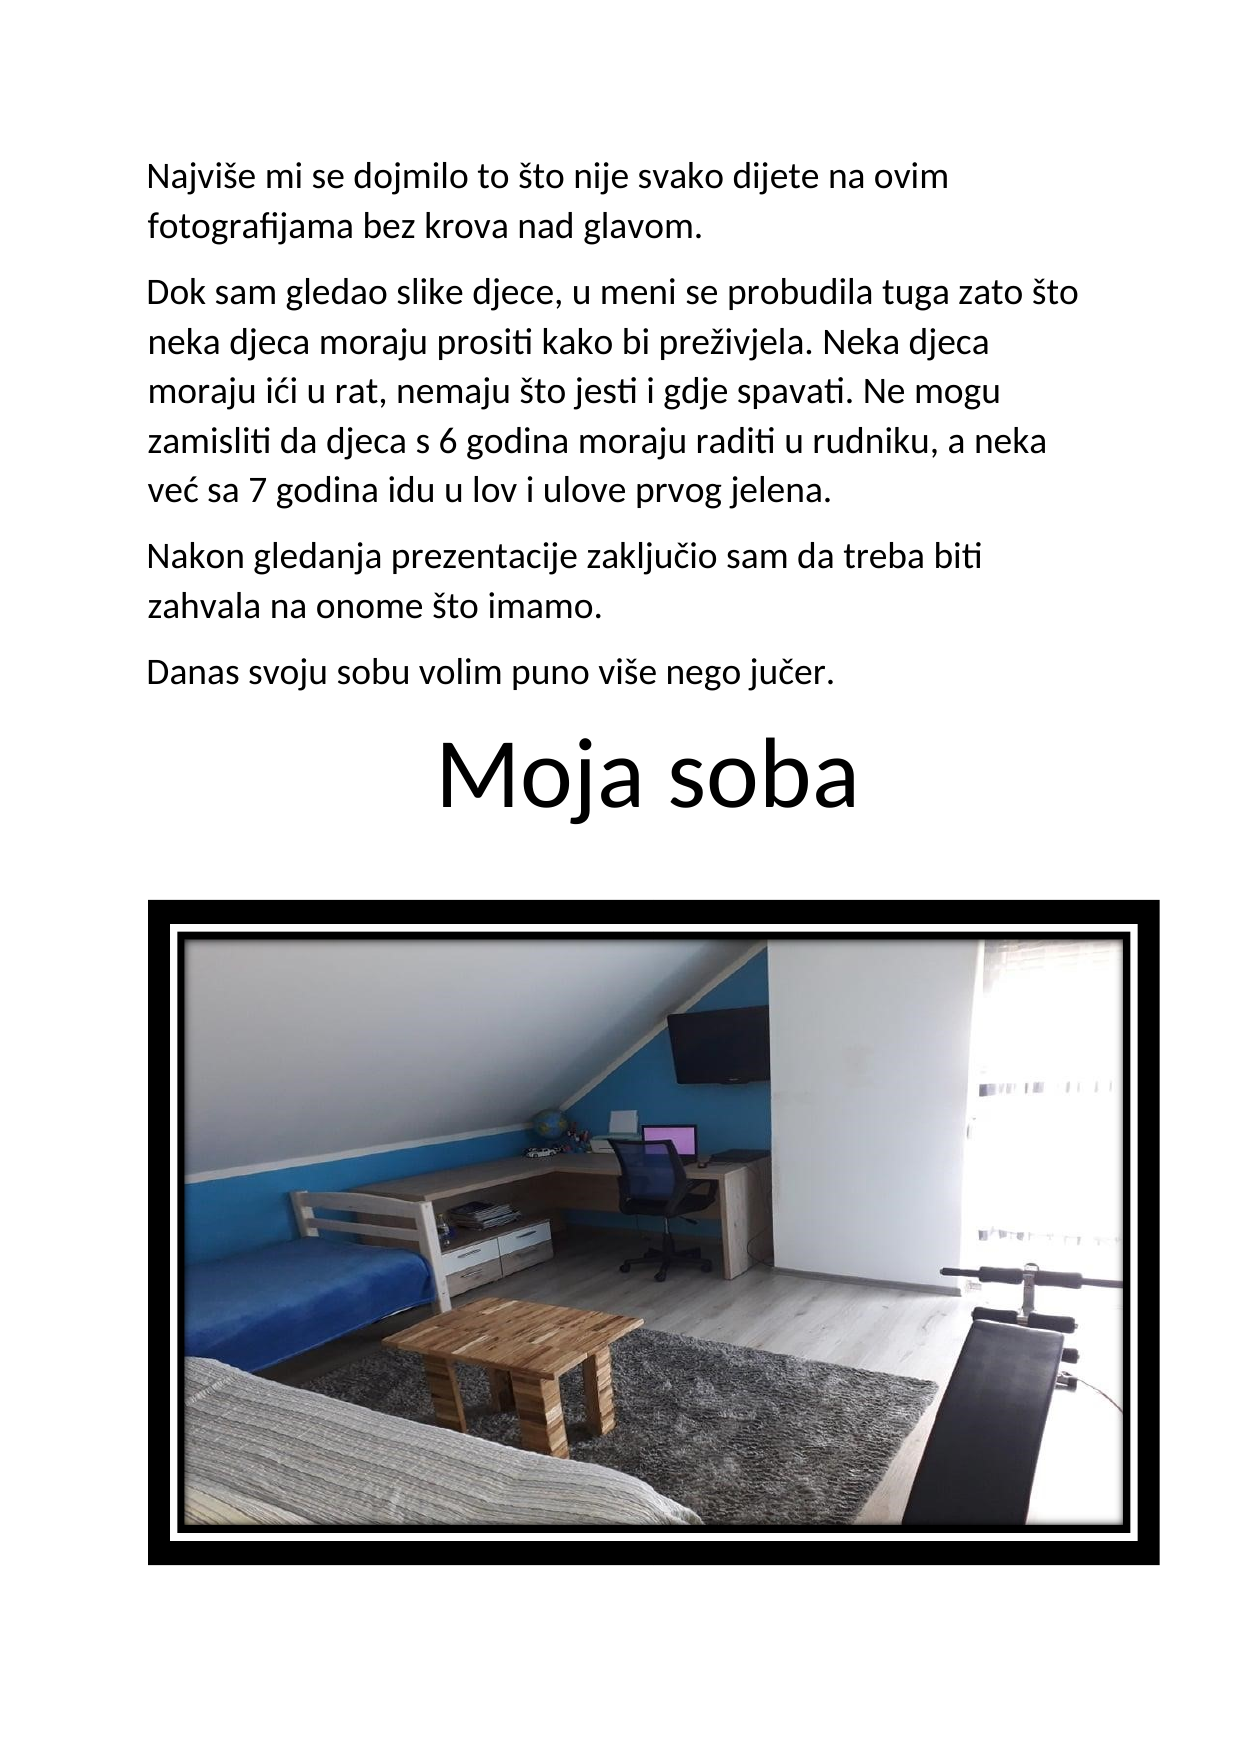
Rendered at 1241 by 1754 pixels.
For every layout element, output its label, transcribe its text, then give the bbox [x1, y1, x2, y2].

picture [185, 940, 1123, 1524]
text Nakon gledanja prezentacije zaključio sam da treba biti zahvala na onome što imamo. [146, 532, 1092, 628]
text Dok sam gledao slike djece, u meni se probudila tuga zato što neka djeca moraju prositi kako bi preživjela. Neka djeca moraju ići u rat, nemaju što jesti i gdje spavati. Ne mogu zamisliti da djeca s 6 godina moraju raditi u rudniku, a neka već sa 7 godina idu u lov i ulove prvog jelena. [146, 268, 1092, 512]
text Najviše mi se dojmilo to što nije svako dijete na ovim fotografijama bez krova nad glavom. [146, 152, 1092, 248]
text Danas svoju sobu volim puno više nego jučer. [146, 648, 1092, 694]
